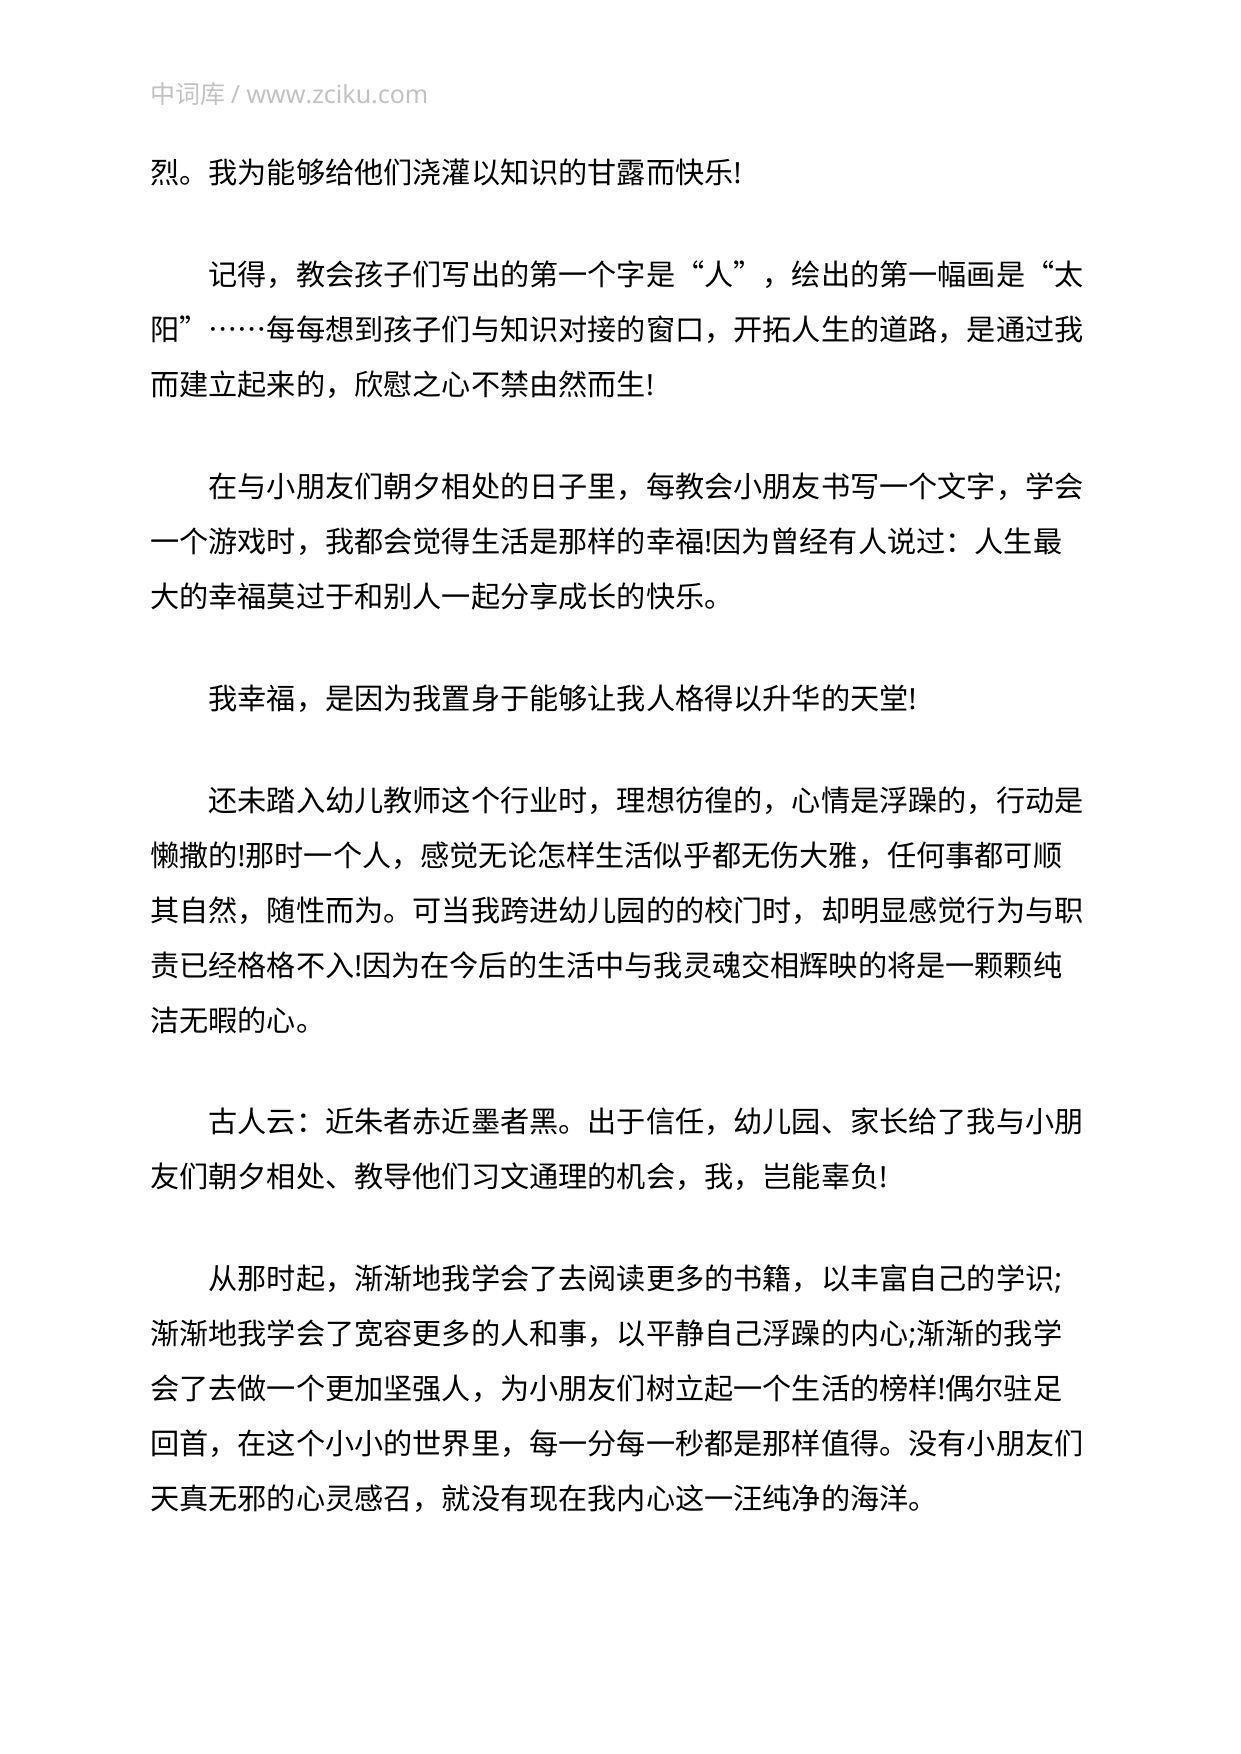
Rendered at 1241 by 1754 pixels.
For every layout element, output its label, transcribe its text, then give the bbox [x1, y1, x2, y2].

text 记得，教会孩子们写出的第一个字是“人”，绘出的第一幅画是“太阳”……每每想到孩子们与知识对接的窗口，开拓人生的道路，是通过我而建立起来的，欣慰之心不禁由然而生! [150, 252, 1090, 404]
text 我幸福，是因为我置身于能够让我人格得以升华的天堂! [150, 675, 1090, 718]
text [150, 150, 1090, 192]
text 古人云：近朱者赤近墨者黑。出于信任，幼儿园、家长给了我与小朋友们朝夕相处、教导他们习文通理的机会，我，岂能辜负! [150, 1099, 1090, 1196]
text 从那时起，渐渐地我学会了去阅读更多的书籍，以丰富自己的学识;渐渐地我学会了宽容更多的人和事，以平静自己浮躁的内心;渐渐的我学会了去做一个更加坚强人，为小朋友们树立起一个生活的榜样!偶尔驻足回首，在这个小小的世界里，每一分每一秒都是那样值得。没有小朋友们天真无邪的心灵感召，就没有现在我内心这一汪纯净的海洋。 [150, 1256, 1090, 1518]
text 还未踏入幼儿教师这个行业时，理想彷徨的，心情是浮躁的，行动是懒撒的!那时一个人，感觉无论怎样生活似乎都无伤大雅，任何事都可顺其自然，随性而为。可当我跨进幼儿园的的校门时，却明显感觉行为与职责已经格格不入!因为在今后的生活中与我灵魂交相辉映的将是一颗颗纯洁无暇的心。 [150, 777, 1090, 1039]
text 在与小朋友们朝夕相处的日子里，每教会小朋友书写一个文字，学会一个游戏时，我都会觉得生活是那样的幸福!因为曾经有人说过：人生最大的幸福莫过于和别人一起分享成长的快乐。 [150, 464, 1090, 616]
